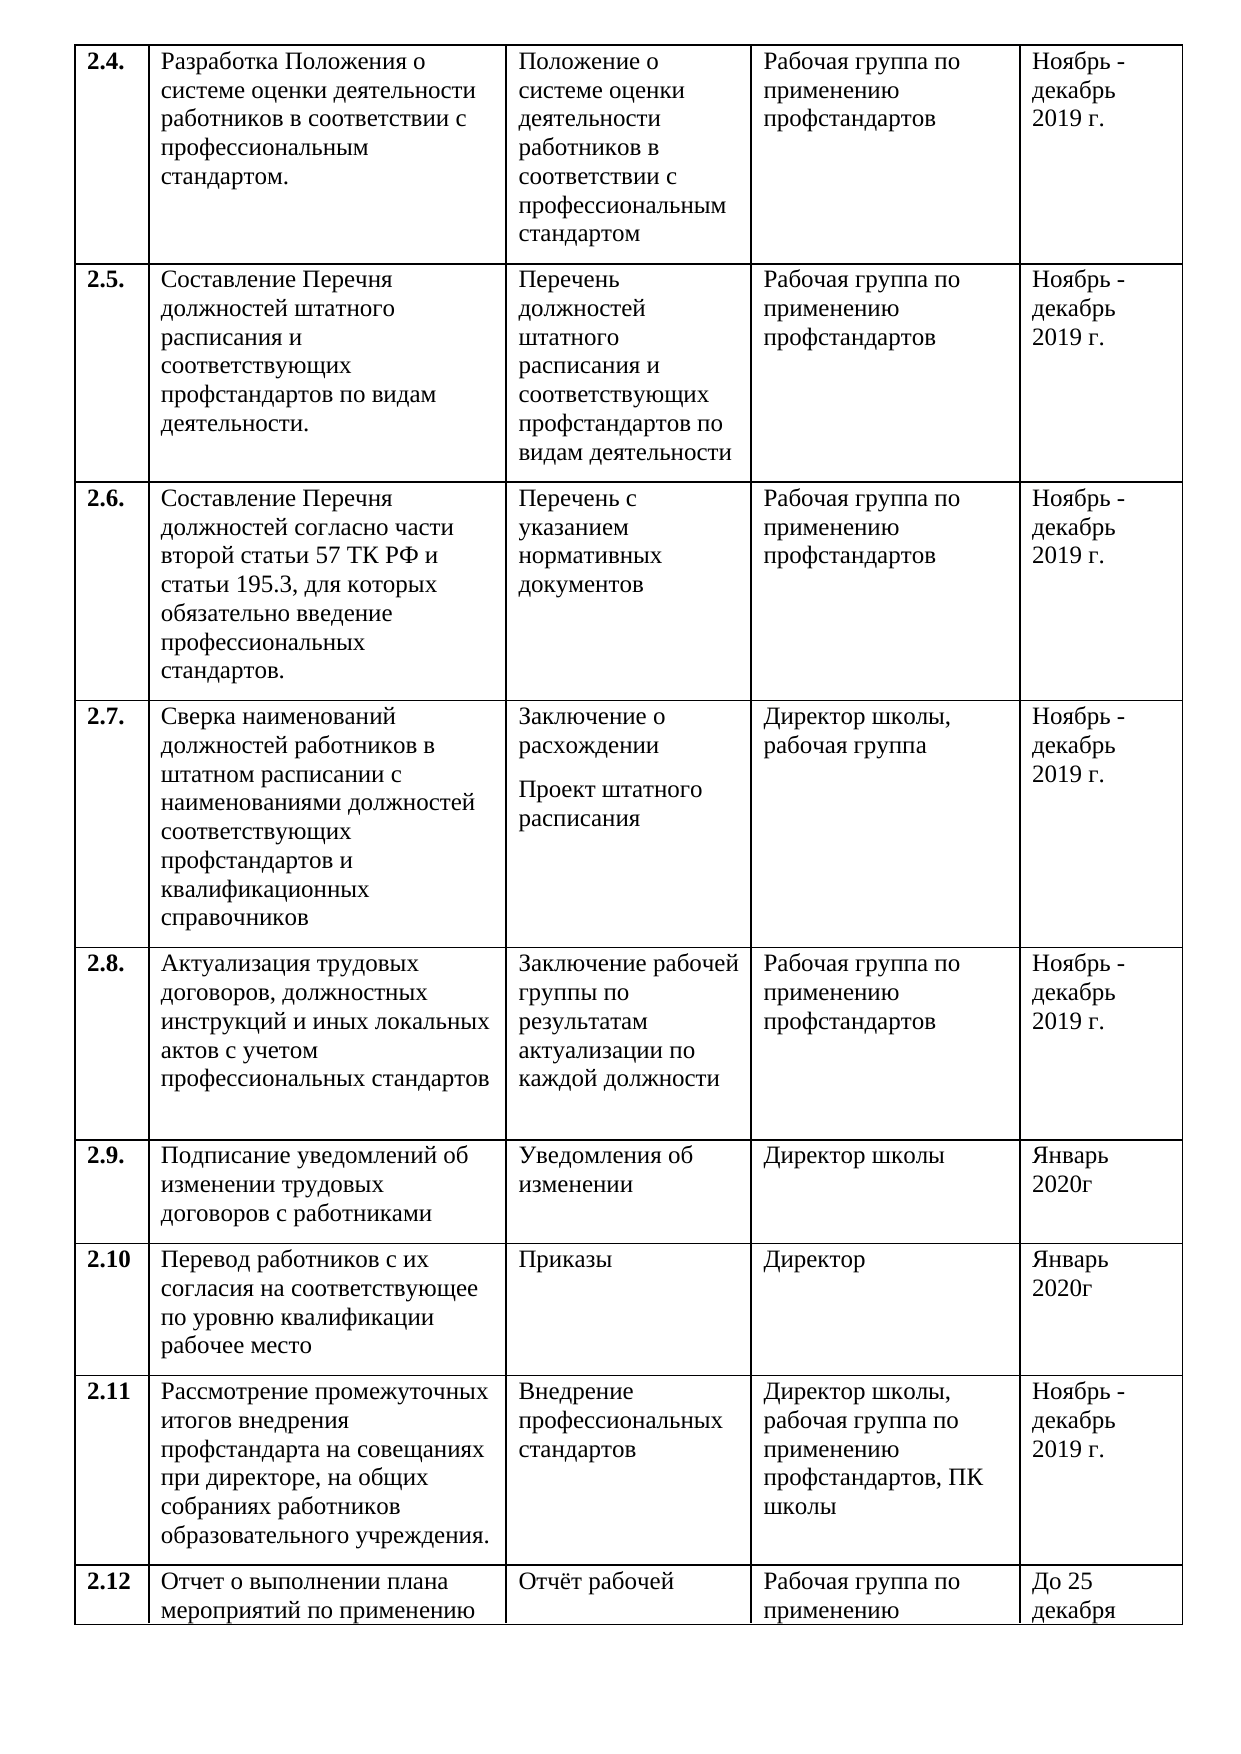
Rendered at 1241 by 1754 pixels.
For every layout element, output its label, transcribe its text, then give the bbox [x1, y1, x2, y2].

table_cell Рассмотрение промежуточных итогов внедрения профстандарта на совещаниях при директоре, на общих собраниях работников образовательного учреждения. [150, 1376, 505, 1564]
table_cell 2.5. [76, 265, 148, 481]
table_cell Директор школы, рабочая группа по применению профстандартов, ПК школы [752, 1376, 1019, 1564]
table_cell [1021, 1566, 1182, 1623]
table_cell Рабочая группа по применению профстандартов [752, 948, 1019, 1139]
table_cell Ноябрь -декабрь 2019 г. [1021, 1376, 1182, 1564]
table_cell 2.8. [76, 948, 148, 1139]
table_cell Составление Перечня должностей согласно части второй статьи 57 ТК РФ и статьи 195.3, для которых обязательно введение профессиональных стандартов. [150, 483, 505, 700]
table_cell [150, 1566, 505, 1623]
table_cell Уведомления об изменении [507, 1141, 750, 1242]
table_cell Январь 2020г [1021, 1244, 1182, 1375]
table_cell Составление Перечня должностей штатного расписания и соответствующих профстандартов по видам деятельности. [150, 265, 505, 481]
table_cell Директор школы [752, 1141, 1019, 1242]
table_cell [752, 1566, 1019, 1623]
table_cell Ноябрь -декабрь 2019 г. [1021, 701, 1182, 947]
table_cell Сверка наименований должностей работников в штатном расписании с наименованиями должностей соответствующих профстандартов и квалификационных справочников [150, 701, 505, 947]
table_cell Директор [752, 1244, 1019, 1375]
table_cell Ноябрь -декабрь 2019 г. [1021, 948, 1182, 1139]
table_cell Заключение о расхождении Проект штатного расписания [507, 701, 750, 947]
table_cell Заключение рабочей группы по результатам актуализации по каждой должности [507, 948, 750, 1139]
table_cell Перевод работников с их согласия на соответствующее по уровню квалификации рабочее место [150, 1244, 505, 1375]
table_cell Актуализация трудовых договоров, должностных инструкций и иных локальных актов с учетом профессиональных стандартов [150, 948, 505, 1139]
table_cell 2.12 [76, 1566, 148, 1623]
table_cell Январь 2020г [1021, 1141, 1182, 1242]
table_cell Положение о системе оценки деятельности работников в соответствии с профессиональным стандартом [507, 46, 750, 263]
table_cell 2.7. [76, 701, 148, 947]
table_cell Рабочая группа по применению профстандартов [752, 483, 1019, 700]
table_cell Подписание уведомлений об изменении трудовых договоров с работниками [150, 1141, 505, 1242]
table_cell Рабочая группа по применению профстандартов [752, 46, 1019, 263]
table_cell 2.10 [76, 1244, 148, 1375]
table_cell 2.4. [76, 46, 148, 263]
table_cell Разработка Положения о системе оценки деятельности работников в соответствии с профессиональным стандартом. [150, 46, 505, 263]
table_cell Приказы [507, 1244, 750, 1375]
table_cell Перечень должностей штатного расписания и соответствующих профстандартов по видам деятельности [507, 265, 750, 481]
table_cell Рабочая группа по применению профстандартов [752, 265, 1019, 481]
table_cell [507, 1566, 750, 1623]
table_cell Внедрение профессиональных стандартов [507, 1376, 750, 1564]
table_cell Директор школы, рабочая группа [752, 701, 1019, 947]
table_cell 2.9. [76, 1141, 148, 1242]
table_cell 2.11 [76, 1376, 148, 1564]
table_cell 2.6. [76, 483, 148, 700]
table_cell Ноябрь -декабрь 2019 г. [1021, 265, 1182, 481]
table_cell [1021, 46, 1182, 263]
table_cell Перечень с указанием нормативных документов [507, 483, 750, 700]
table_cell Ноябрь -декабрь 2019 г. [1021, 483, 1182, 700]
